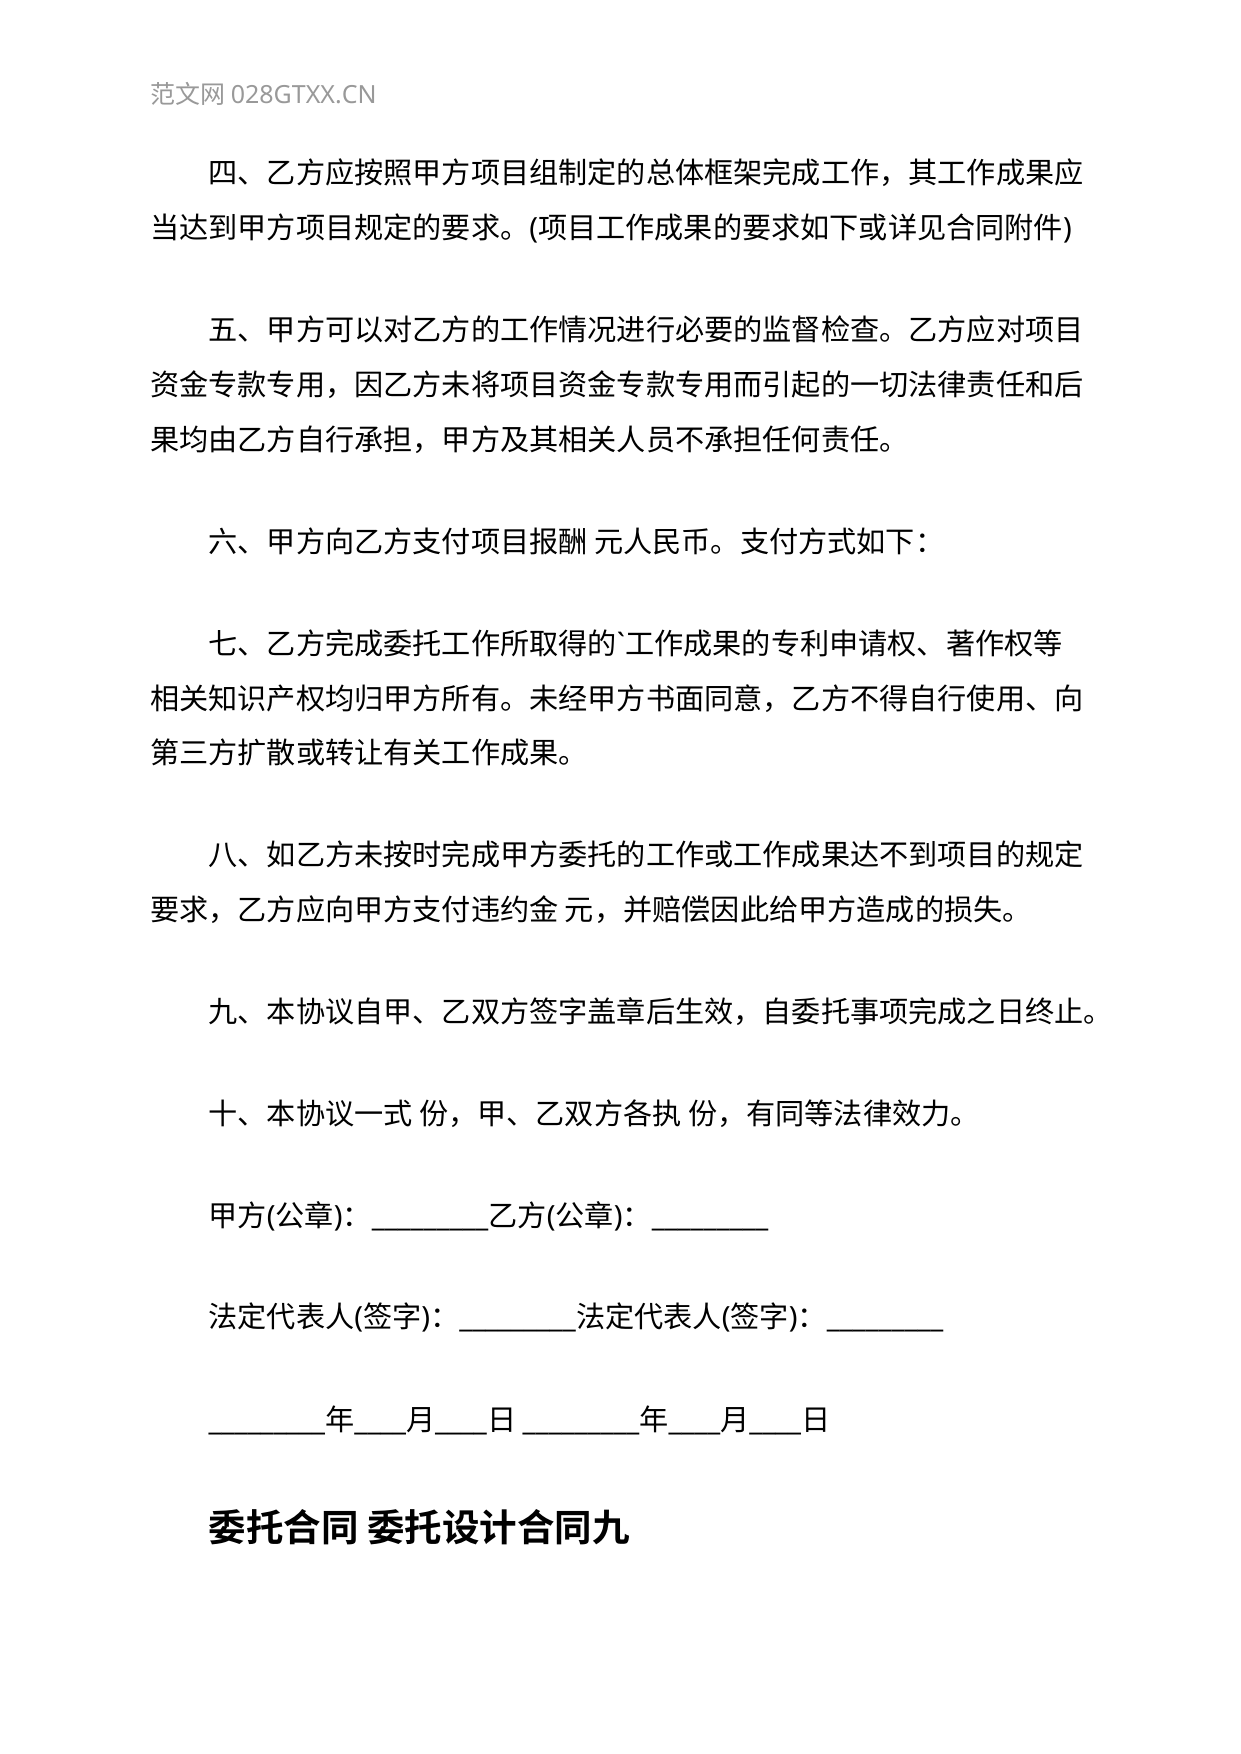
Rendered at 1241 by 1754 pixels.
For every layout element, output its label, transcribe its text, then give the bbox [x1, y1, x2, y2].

text 十、本协议一式 份，甲、乙双方各执 份，有同等法律效力。 [150, 1090, 1090, 1133]
text 委托合同 委托设计合同九 [150, 1498, 1090, 1552]
text 九、本协议自甲、乙双方签字盖章后生效，自委托事项完成之日终止。 [150, 988, 1090, 1031]
text 法定代表人(签字)：_________法定代表人(签字)：_________ [150, 1294, 1090, 1336]
text 五、甲方可以对乙方的工作情况进行必要的监督检查。乙方应对项目资金专款专用，因乙方未将项目资金专款专用而引起的一切法律责任和后果均由乙方自行承担，甲方及其相关人员不承担任何责任。 [150, 307, 1090, 459]
text 四、乙方应按照甲方项目组制定的总体框架完成工作，其工作成果应当达到甲方项目规定的要求。(项目工作成果的要求如下或详见合同附件) [150, 150, 1090, 247]
text _________年____月____日 _________年____月____日 [150, 1396, 1090, 1438]
text 六、甲方向乙方支付项目报酬 元人民币。支付方式如下： [150, 518, 1090, 561]
text 七、乙方完成委托工作所取得的`工作成果的专利申请权、著作权等相关知识产权均归甲方所有。未经甲方书面同意，乙方不得自行使用、向第三方扩散或转让有关工作成果。 [150, 620, 1090, 772]
text 八、如乙方未按时完成甲方委托的工作或工作成果达不到项目的规定要求，乙方应向甲方支付违约金 元，并赔偿因此给甲方造成的损失。 [150, 832, 1090, 929]
text 甲方(公章)：_________乙方(公章)：_________ [150, 1192, 1090, 1234]
